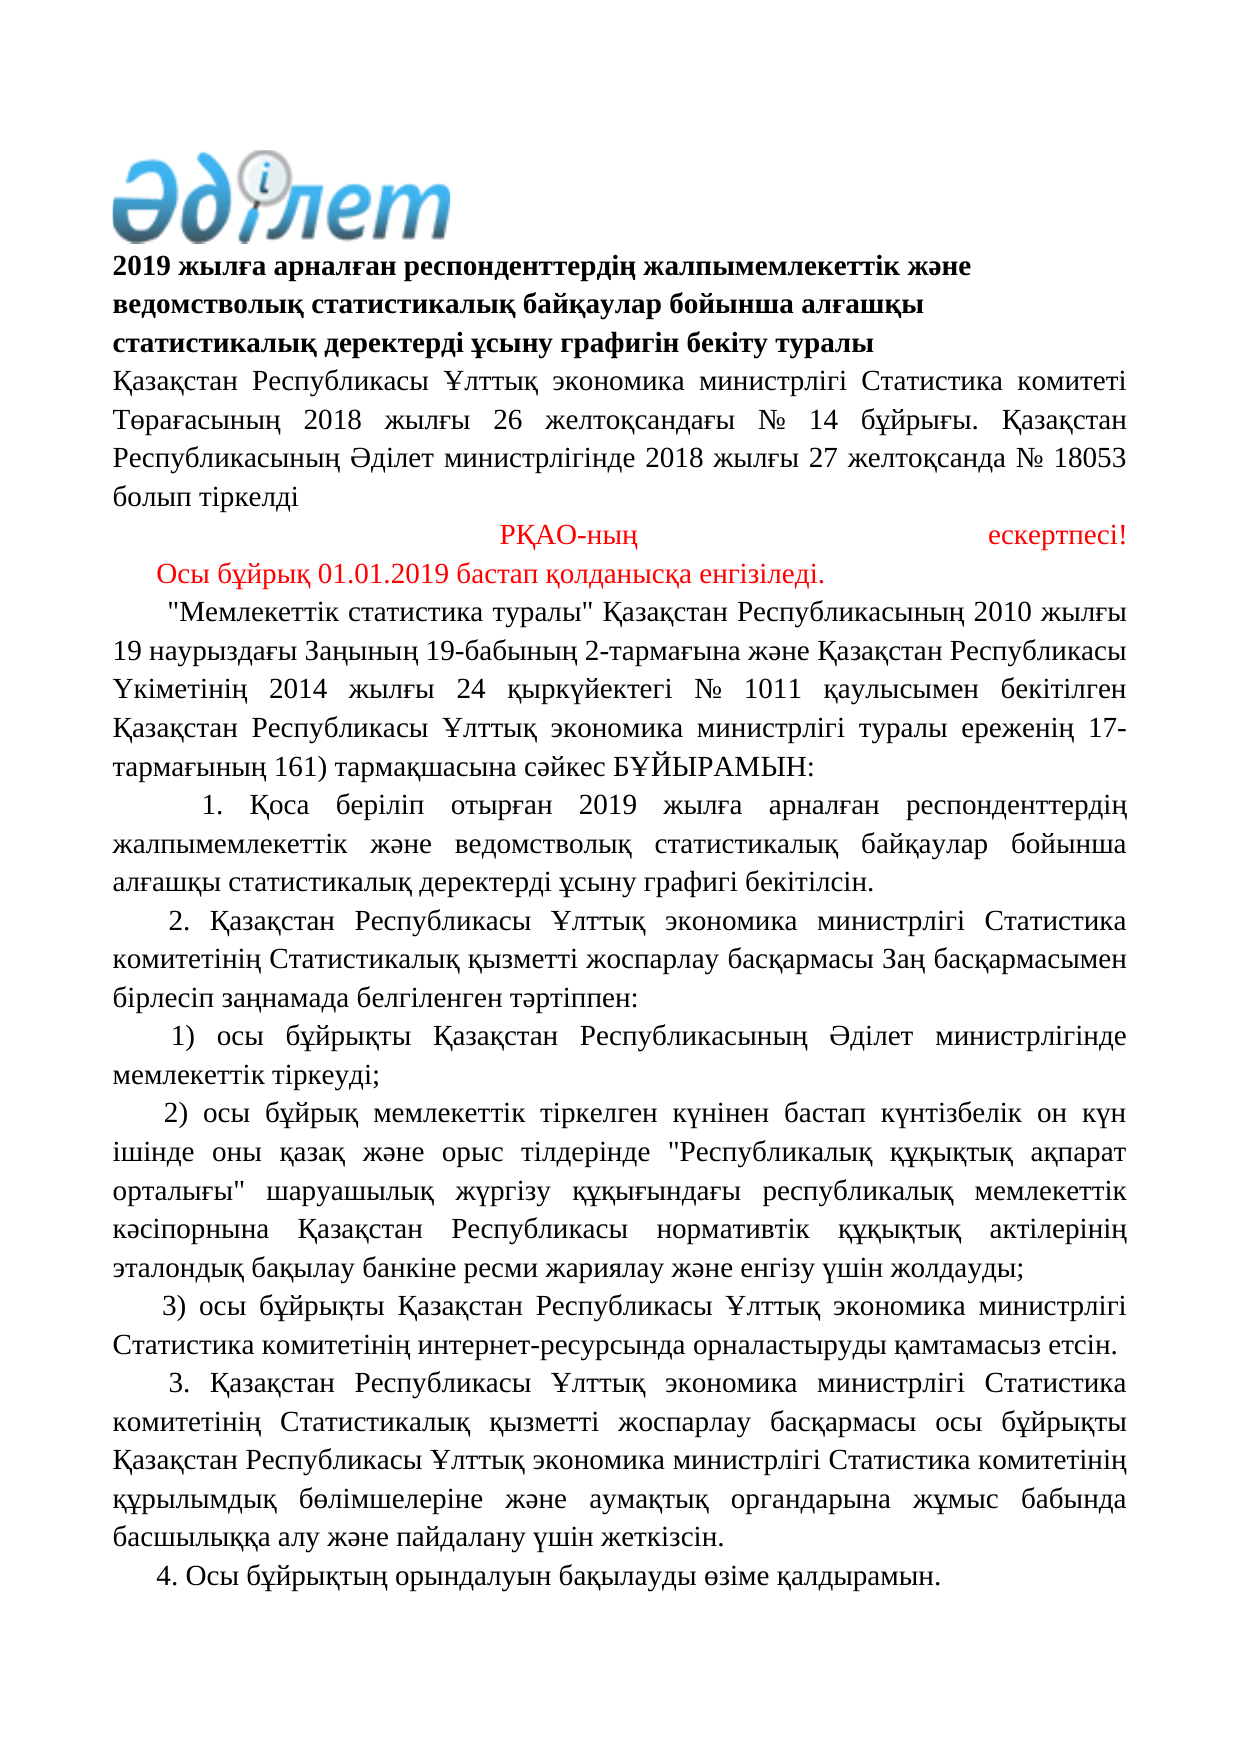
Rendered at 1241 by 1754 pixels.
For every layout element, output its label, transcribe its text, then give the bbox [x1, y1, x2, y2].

text 2. Қазақстан Республикасы Ұлттық экономика министрлігі Статистика комитетінің Статистикалық қызметті жоспарлау басқармасы Заң басқармасымен бірлесіп заңнамада белгіленген тәртіппен: [112, 903, 1128, 1013]
text "Мемлекеттік статистика туралы" Қазақстан Республикасының 2010 жылғы 19 наурыздағы Заңының 19-бабының 2-тармағына және Қазақстан Республикасы Үкіметінің 2014 жылғы 24 қыркүйектегі № 1011 қаулысымен бекітілген Қазақстан Республикасы Ұлттық экономика министрлігі туралы ереженің 17-тармағының 161) тармақшасына сәйкес БҰЙЫРАМЫН: [112, 594, 1128, 782]
text 4. Осы бұйрықтың орындалуын бақылауды өзіме қалдырамын. [112, 1558, 1128, 1592]
text РҚАО-ның ескертпесі! Осы бұйрық 01.01.2019 бастап қолданысқа енгізіледі. [112, 517, 1128, 589]
text 3) осы бұйрықты Қазақстан Республикасы Ұлттық экономика министрлігі Статистика комитетінің интернет-ресурсында орналастыруды қамтамасыз етсін. [112, 1288, 1128, 1360]
picture [112, 150, 451, 244]
text 3. Қазақстан Республикасы Ұлттық экономика министрлігі Статистика комитетінің Статистикалық қызметті жоспарлау басқармасы осы бұйрықты Қазақстан Республикасы Ұлттық экономика министрлігі Статистика комитетінің құрылымдық бөлімшелеріне және аумақтық органдарына жұмыс бабында басшылыққа алу және пайдалану үшін жеткізсін. [112, 1365, 1128, 1553]
text Қазақстан Республикасы Ұлттық экономика министрлігі Статистика комитеті Төрағасының 2018 жылғы 26 желтоқсандағы № 14 бұйрығы. Қазақстан Республикасының Әділет министрлігінде 2018 жылғы 27 желтоқсанда № 18053 болып тіркелді [112, 363, 1128, 512]
text 1) осы бұйрықты Қазақстан Республикасының Әділет министрлігінде мемлекеттік тіркеуді; [112, 1018, 1128, 1091]
text 2) осы бұйрық мемлекеттік тіркелген күнінен бастап күнтізбелік он күн ішінде оны қазақ және орыс тілдерінде "Республикалық құқықтық ақпарат орталығы" шаруашылық жүргізу құқығындағы республикалық мемлекеттік кәсіпорнына Қазақстан Республикасы нормативтік құқықтық актілерінің эталондық бақылау банкіне ресми жариялау және енгізу үшін жолдауды; [112, 1096, 1128, 1283]
text 2019 жылға арналған респонденттердің жалпымемлекеттік және ведомстволық статистикалық байқаулар бойынша алғашқы статистикалық деректерді ұсыну графигін бекіту туралы [112, 248, 1128, 358]
text 1. Қоса беріліп отырған 2019 жылға арналған респонденттердің жалпымемлекеттік және ведомстволық статистикалық байқаулар бойынша алғашқы статистикалық деректерді ұсыну графигі бекітілсін. [112, 787, 1128, 898]
